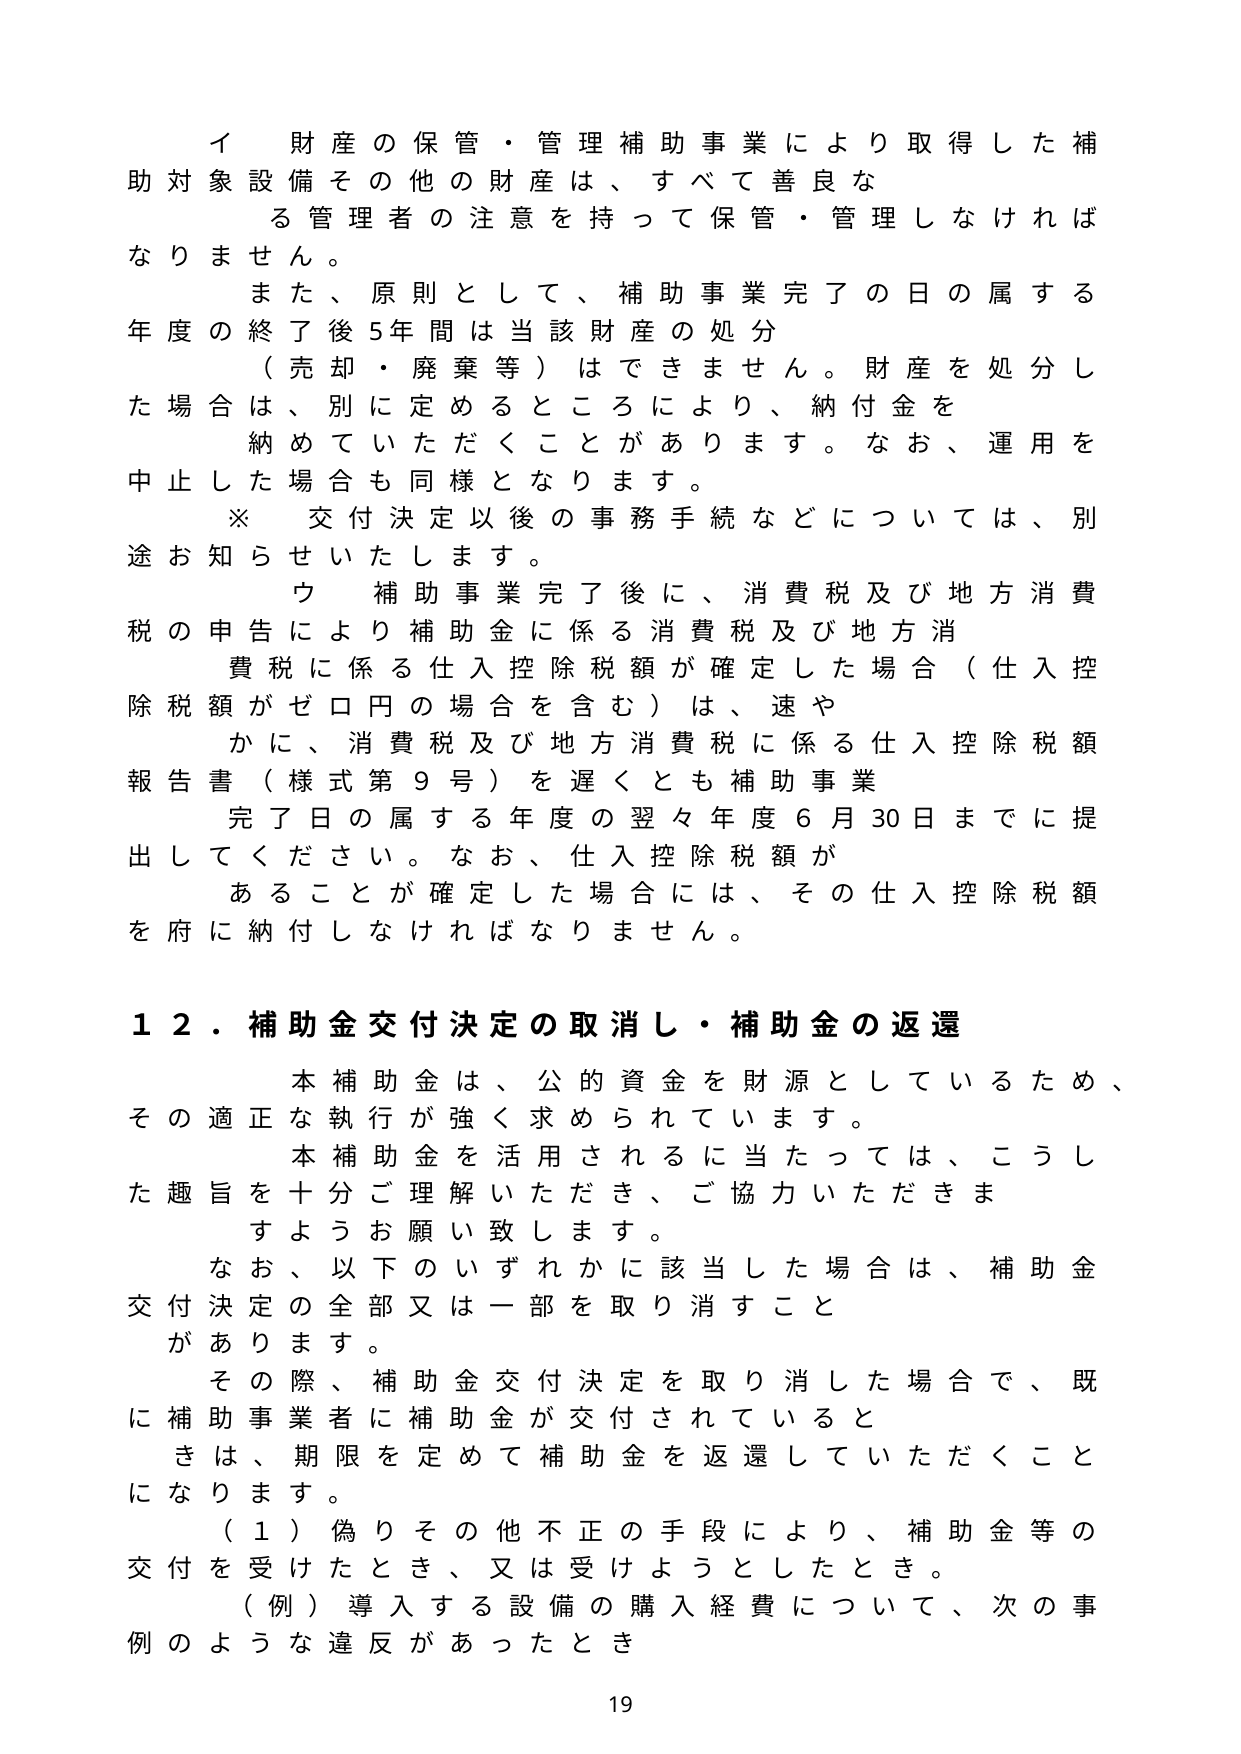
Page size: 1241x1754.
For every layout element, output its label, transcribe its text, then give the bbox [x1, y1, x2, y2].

text すようお願い致します。 [127, 1210, 1113, 1248]
text （例）導入する設備の購入経費について、次の事例のような違反があったとき [127, 1585, 1113, 1660]
text きは、期限を定めて補助金を返還していただくことになります。 [127, 1435, 1113, 1510]
text １２．補助金交付決定の取消し・補助金の返還 [127, 985, 1113, 1060]
text ウ 補助事業完了後に、消費税及び地方消費税の申告により補助金に係る消費税及び地方消 [127, 573, 1113, 648]
text があります。 [127, 1323, 1113, 1360]
text イ 財産の保管・管理補助事業により取得した補助対象設備その他の財産は、すべて善良な [127, 123, 1113, 198]
text かに、消費税及び地方消費税に係る仕入控除税額報告書（様式第９号）を遅くとも補助事業 [127, 723, 1113, 798]
text あることが確定した場合には、その仕入控除税額を府に納付しなければなりません。 [127, 873, 1113, 948]
text 本補助金を活用されるに当たっては、こうした趣旨を十分ご理解いただき、ご協力いただきま [127, 1135, 1113, 1210]
text なお、以下のいずれかに該当した場合は、補助金交付決定の全部又は一部を取り消すこと [127, 1248, 1113, 1323]
text その際、補助金交付決定を取り消した場合で、既に補助事業者に補助金が交付されていると [127, 1360, 1113, 1435]
text る管理者の注意を持って保管・管理しなければなりません。 [127, 198, 1113, 273]
text 完了日の属する年度の翌々年度６月30日までに提出してください。なお、仕入控除税額が [127, 798, 1113, 873]
text 納めていただくことがあります。なお、運用を中止した場合も同様となります。 [127, 423, 1113, 498]
text また、原則として、補助事業完了の日の属する年度の終了後5年間は当該財産の処分 [127, 273, 1113, 348]
text （売却・廃棄等）はできません。財産を処分した場合は、別に定めるところにより、納付金を [127, 348, 1113, 423]
text 費税に係る仕入控除税額が確定した場合（仕入控除税額がゼロ円の場合を含む）は、速や [127, 648, 1113, 723]
text ※ 交付決定以後の事務手続などについては、別途お知らせいたします。 [127, 498, 1113, 573]
text 本補助金は、公的資金を財源としているため、その適正な執行が強く求められています。 [127, 1060, 1113, 1135]
text （１）偽りその他不正の手段により、補助金等の交付を受けたとき、又は受けようとしたとき。 [127, 1510, 1113, 1585]
